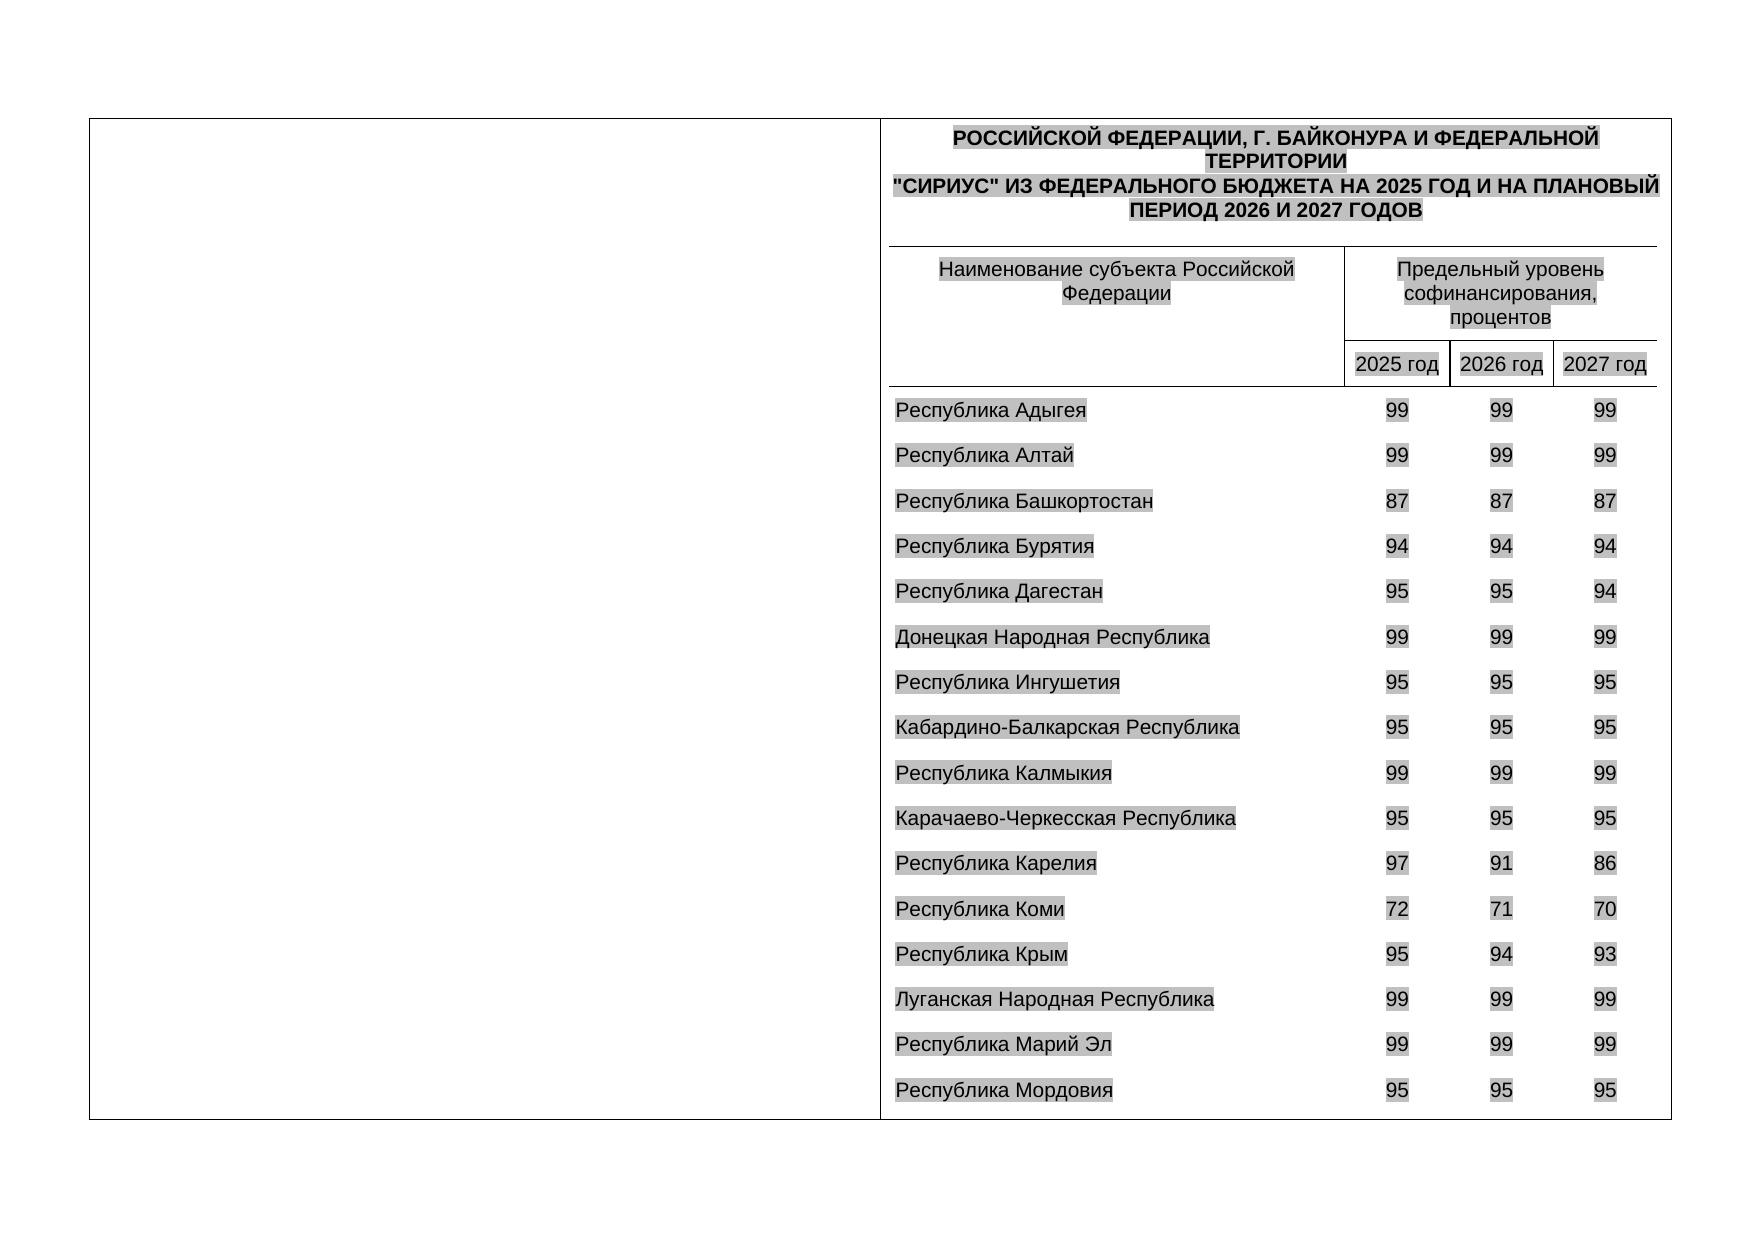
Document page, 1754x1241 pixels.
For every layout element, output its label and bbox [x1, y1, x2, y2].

table_cell [881, 119, 1671, 1118]
table_cell [90, 119, 880, 1118]
